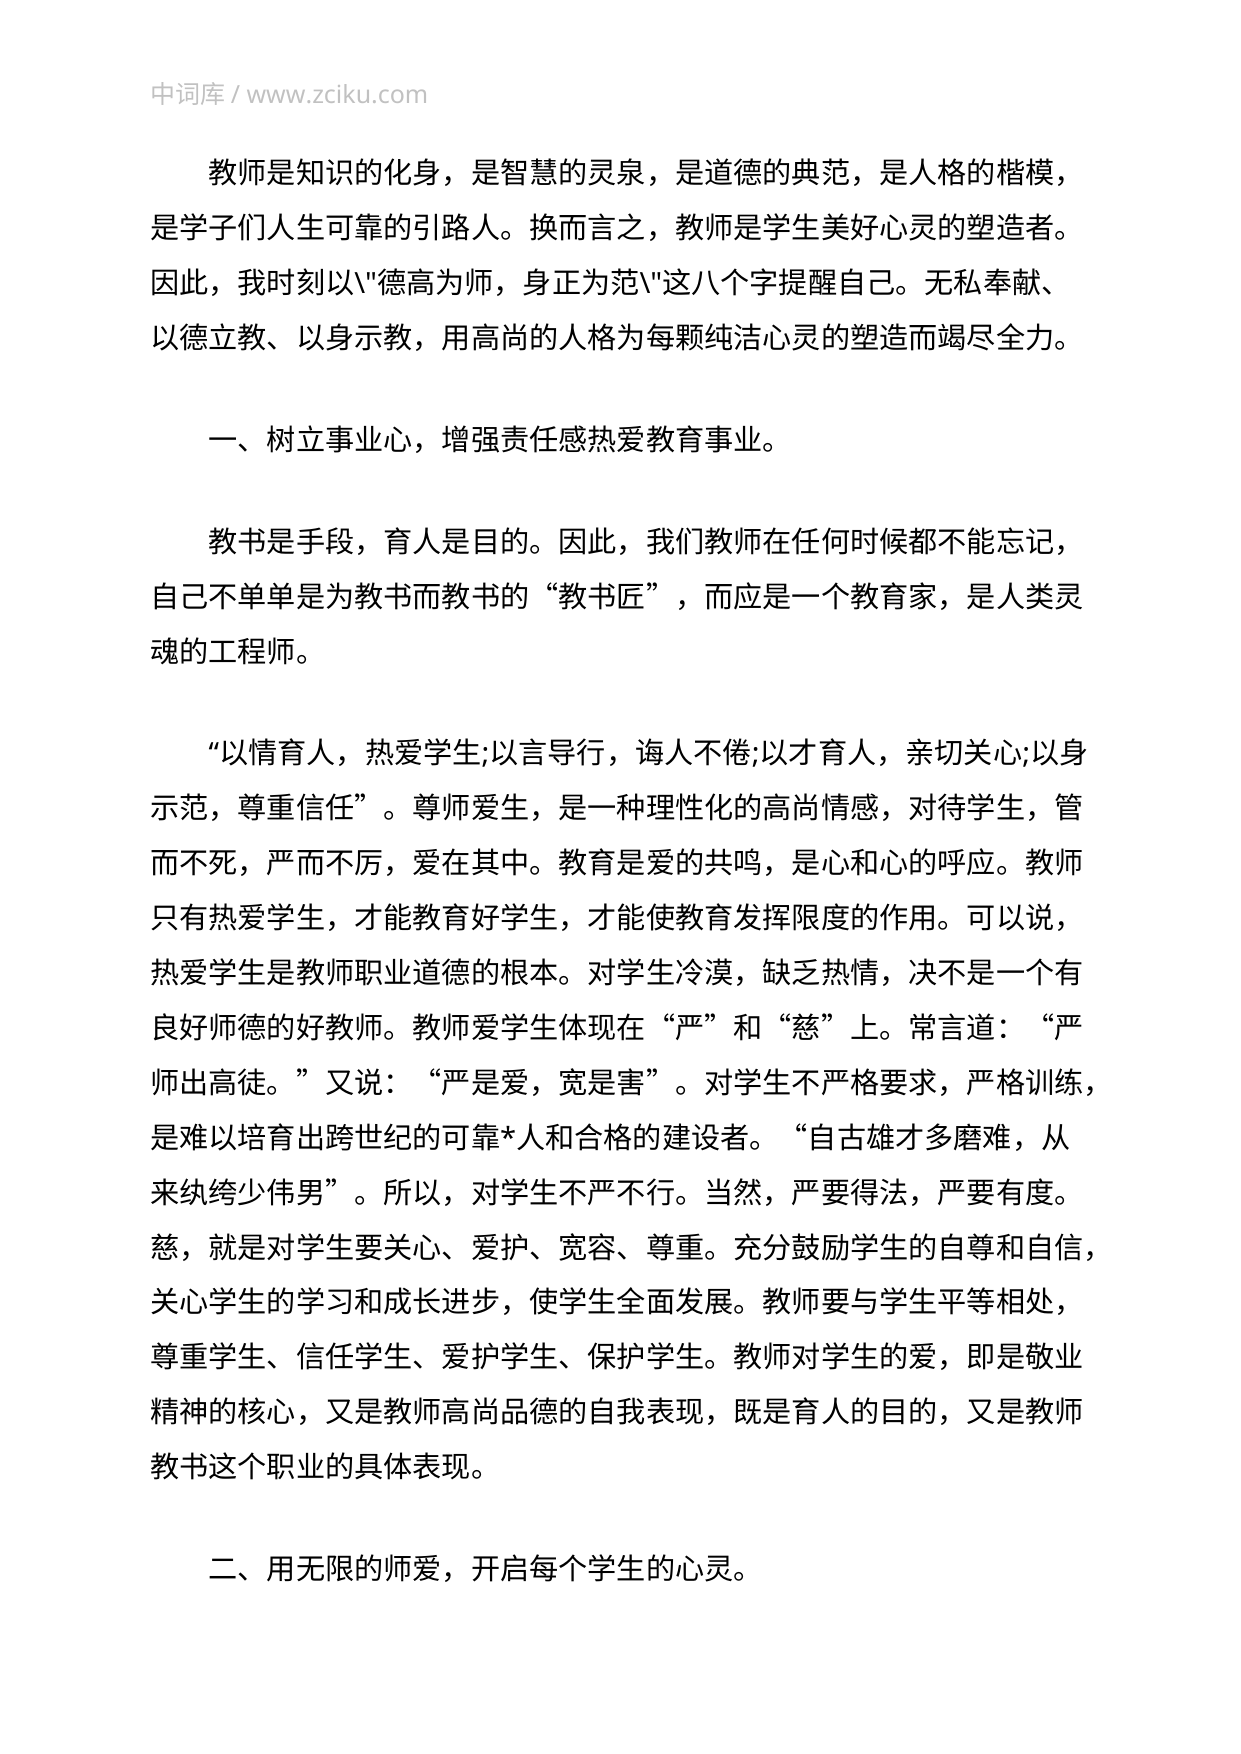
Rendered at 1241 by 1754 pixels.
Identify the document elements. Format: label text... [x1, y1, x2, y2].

text 教师是知识的化身，是智慧的灵泉，是道德的典范，是人格的楷模，是学子们人生可靠的引路人。换而言之，教师是学生美好心灵的塑造者。因此，我时刻以\"德高为师，身正为范\"这八个字提醒自己。无私奉献、以德立教、以身示教，用高尚的人格为每颗纯洁心灵的塑造而竭尽全力。 [150, 150, 1090, 357]
text 二、用无限的师爱，开启每个学生的心灵。 [150, 1546, 1090, 1588]
text “以情育人，热爱学生;以言导行，诲人不倦;以才育人，亲切关心;以身示范，尊重信任”。尊师爱生，是一种理性化的高尚情感，对待学生，管而不死，严而不厉，爱在其中。教育是爱的共鸣，是心和心的呼应。教师只有热爱学生，才能教育好学生，才能使教育发挥限度的作用。可以说，热爱学生是教师职业道德的根本。对学生冷漠，缺乏热情，决不是一个有良好师德的好教师。教师爱学生体现在“严”和“慈”上。常言道：“严师出高徒。”又说：“严是爱，宽是害”。对学生不严格要求，严格训练，是难以培育出跨世纪的可靠*人和合格的建设者。“自古雄才多磨难，从来纨绔少伟男”。所以，对学生不严不行。当然，严要得法，严要有度。慈，就是对学生要关心、爱护、宽容、尊重。充分鼓励学生的自尊和自信，关心学生的学习和成长进步，使学生全面发展。教师要与学生平等相处，尊重学生、信任学生、爱护学生、保护学生。教师对学生的爱，即是敬业精神的核心，又是教师高尚品德的自我表现，既是育人的目的，又是教师教书这个职业的具体表现。 [150, 730, 1090, 1486]
text 教书是手段，育人是目的。因此，我们教师在任何时候都不能忘记，自己不单单是为教书而教书的“教书匠”，而应是一个教育家，是人类灵魂的工程师。 [150, 518, 1090, 670]
text 一、树立事业心，增强责任感热爱教育事业。 [150, 417, 1090, 459]
